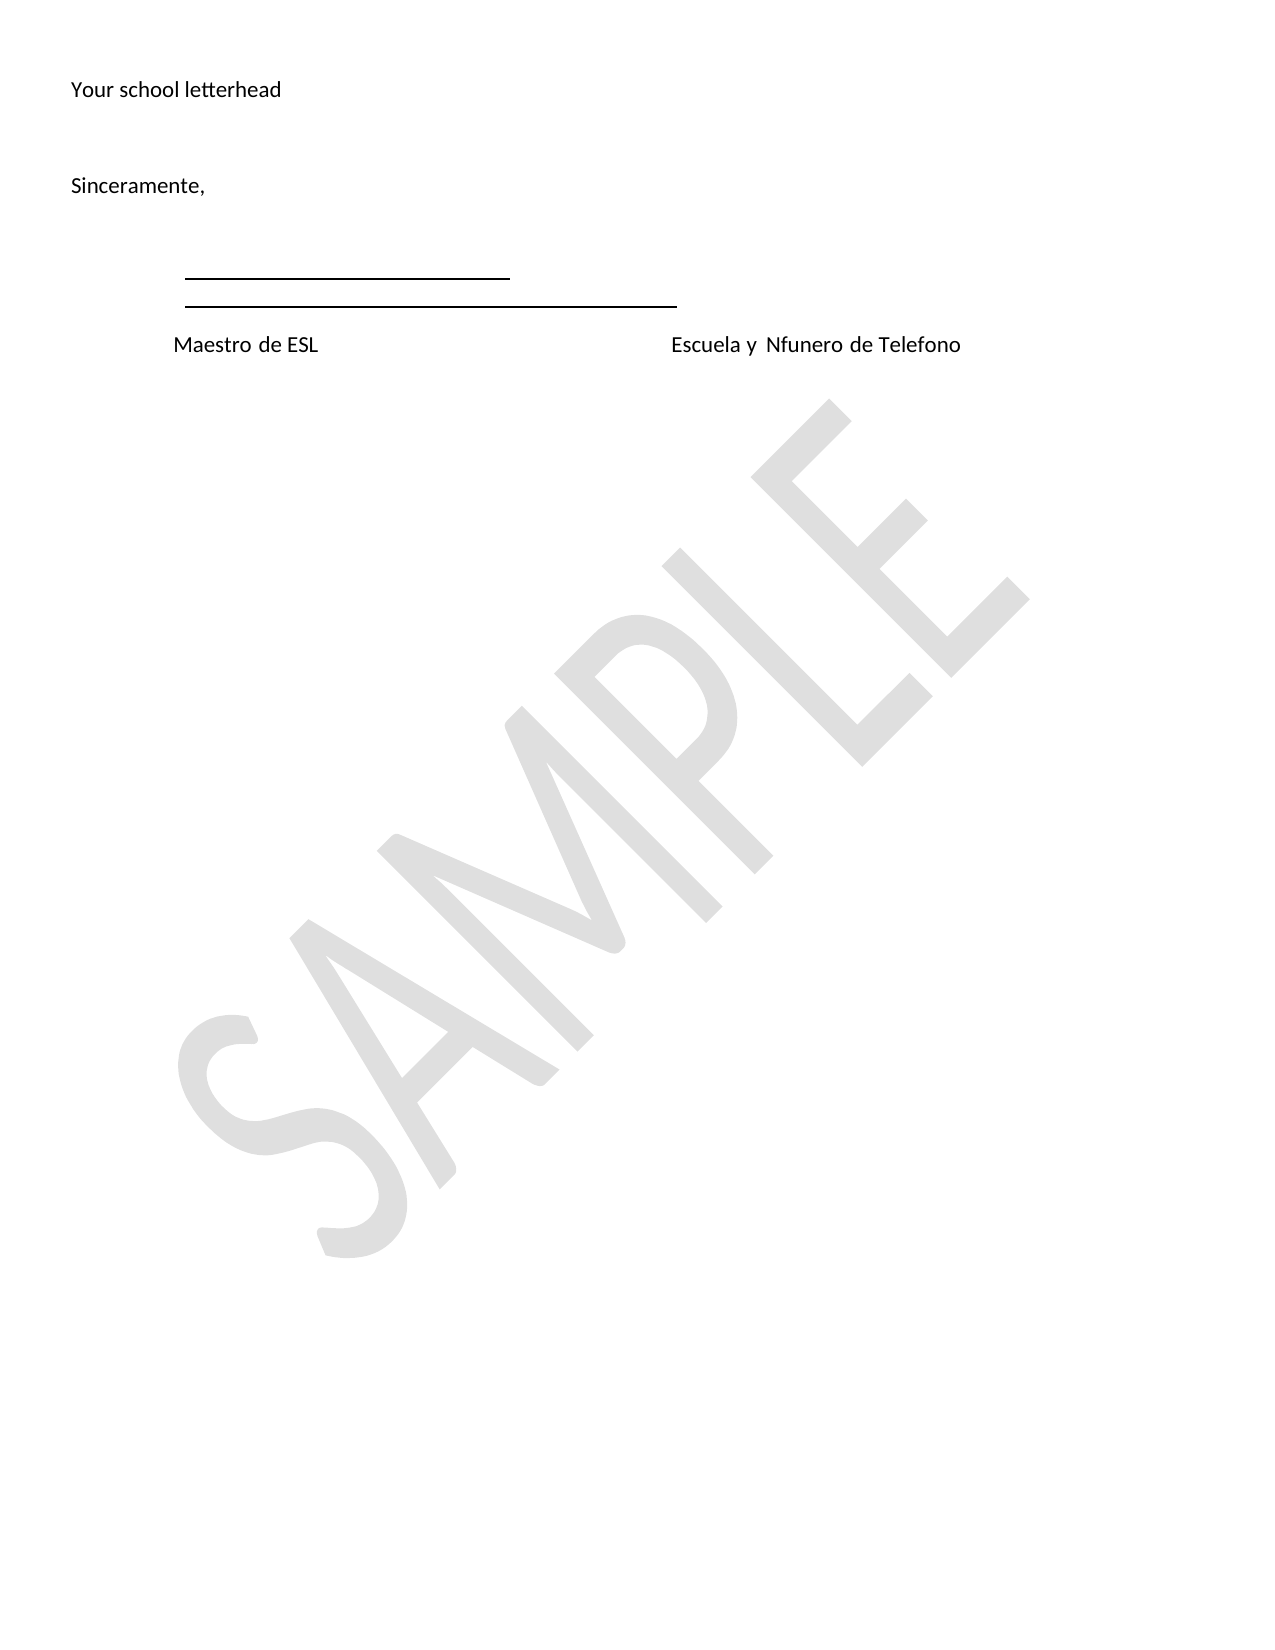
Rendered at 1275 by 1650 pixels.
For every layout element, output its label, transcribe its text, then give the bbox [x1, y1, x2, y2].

text Maestro de ESL [173, 335, 457, 357]
text Sinceramente, [71, 171, 1108, 199]
text Escuela y Nfunero de Telefono [671, 335, 1108, 357]
